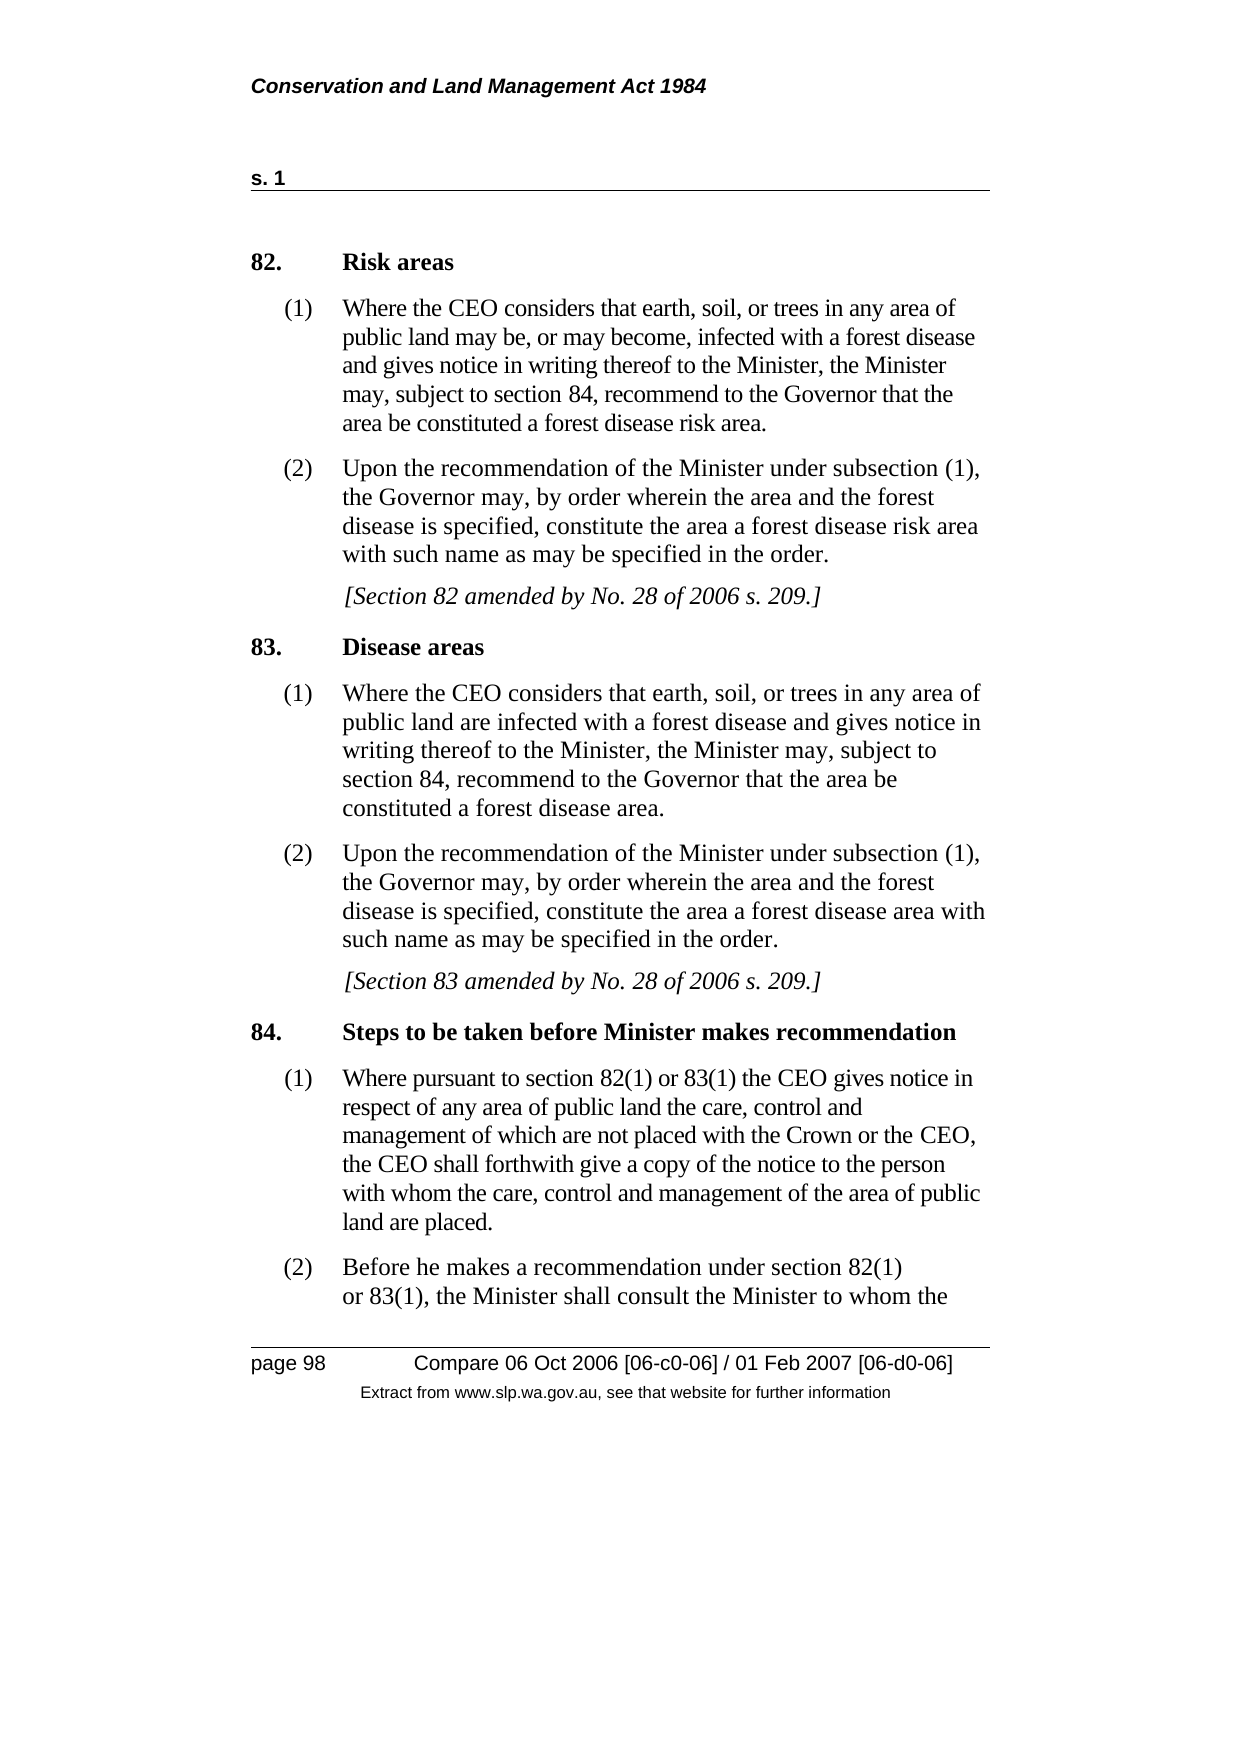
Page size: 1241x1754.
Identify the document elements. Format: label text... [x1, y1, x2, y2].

text (1) Where pursuant to section 82(1) or 83(1) the CEO gives notice in respect of any area of public land the care, control and management of which are not placed with the Crown or the CEO, the CEO shall forthwith give a copy of the notice to the person with whom the care, control and management of the area of public land are placed. [251, 1063, 990, 1235]
text (1) Where the CEO considers that earth, soil, or trees in any area of public land may be, or may become, infected with a forest disease and gives notice in writing thereof to the Minister, the Minister may, subject to section 84, recommend to the Governor that the area be constituted a forest disease risk area. [251, 293, 990, 437]
text (1) Where the CEO considers that earth, soil, or trees in any area of public land are infected with a forest disease and gives notice in writing thereof to the Minister, the Minister may, subject to section 84, recommend to the Governor that the area be constituted a forest disease area. [251, 678, 990, 822]
subtitle 82. Risk areas [251, 247, 990, 276]
text [Section 83 amended by No. 28 of 2006 s. 209.] [251, 966, 990, 994]
text (2) Upon the recommendation of the Minister under subsection (1), the Governor may, by order wherein the area and the forest disease is specified, constitute the area a forest disease risk area with such name as may be specified in the order. [251, 453, 990, 568]
text [Section 82 amended by No. 28 of 2006 s. 209.] [251, 581, 990, 609]
subtitle 84. Steps to be taken before Minister makes recommendation [251, 1017, 990, 1046]
text (2) Upon the recommendation of the Minister under subsection (1), the Governor may, by order wherein the area and the forest disease is specified, constitute the area a forest disease area with such name as may be specified in the order. [251, 838, 990, 953]
subtitle 83. Disease areas [251, 632, 990, 661]
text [251, 1252, 990, 1309]
